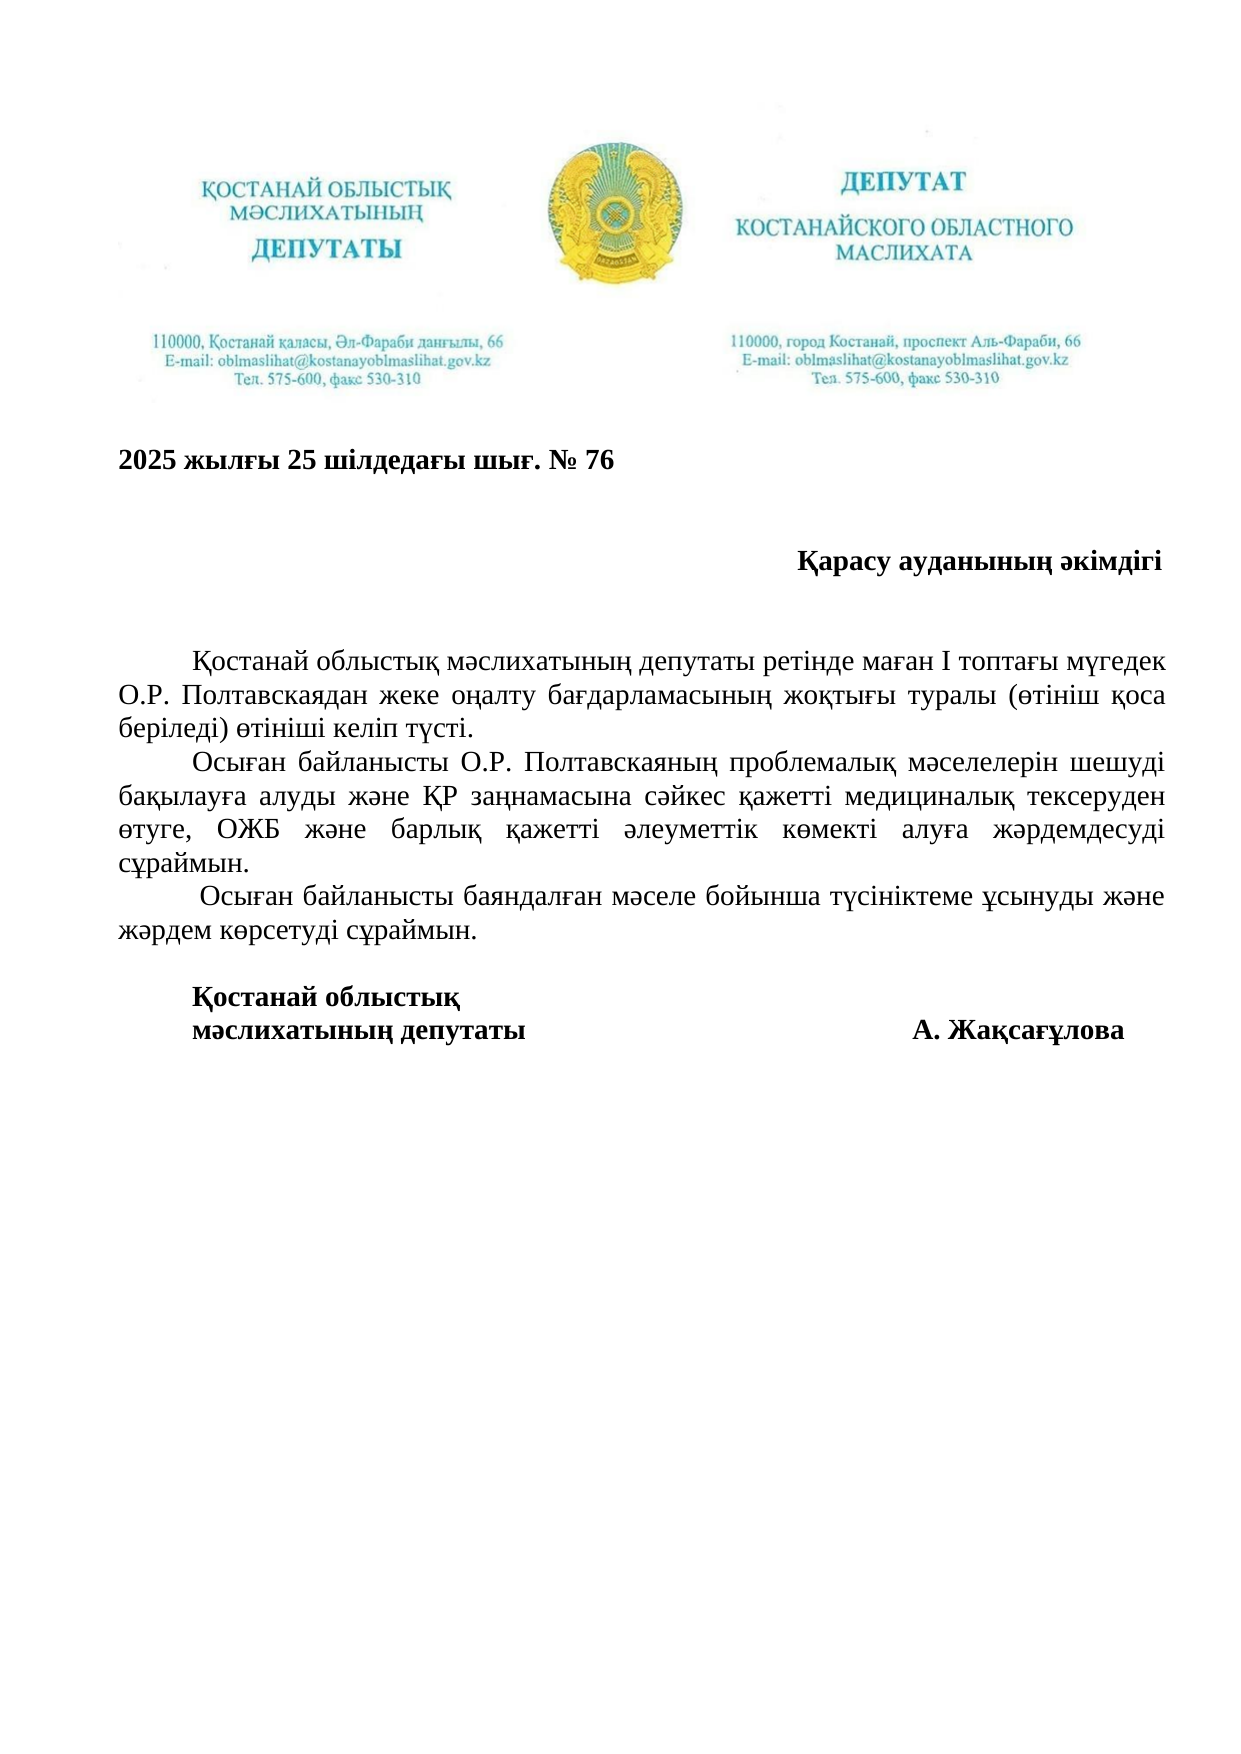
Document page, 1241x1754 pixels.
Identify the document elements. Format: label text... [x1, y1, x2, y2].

picture [118, 88, 1135, 409]
text Осыған байланысты О.Р. Полтавскаяның проблемалық мәселелерін шешуді бақылауға алуды және ҚР заңнамасына сәйкес қажетті медициналық тексеруден өтуге, ОЖБ және барлық қажетті әлеуметтік көмекті алуға жәрдемдесуді сұраймын. [118, 744, 1167, 878]
text Қостанай облыстық мәслихатының депутаты ретінде маған I топтағы мүгедек О.Р. Полтавскаядан жеке оңалту бағдарламасының жоқтығы туралы (өтініш қоса беріледі) өтініші келіп түсті. [118, 643, 1167, 744]
text Қарасу ауданының әкімдігі [797, 543, 1167, 576]
text Қостанай облыстық [118, 979, 1167, 1012]
text мәслихатының депутаты А. Жақсағұлова [118, 1012, 1167, 1046]
text Осыған байланысты баяндалған мәселе бойынша түсініктеме ұсынуды және жәрдем көрсетуді сұраймын. [118, 878, 1167, 945]
text 2025 жылғы 25 шілдедағы шығ. № 76 [118, 442, 1167, 476]
